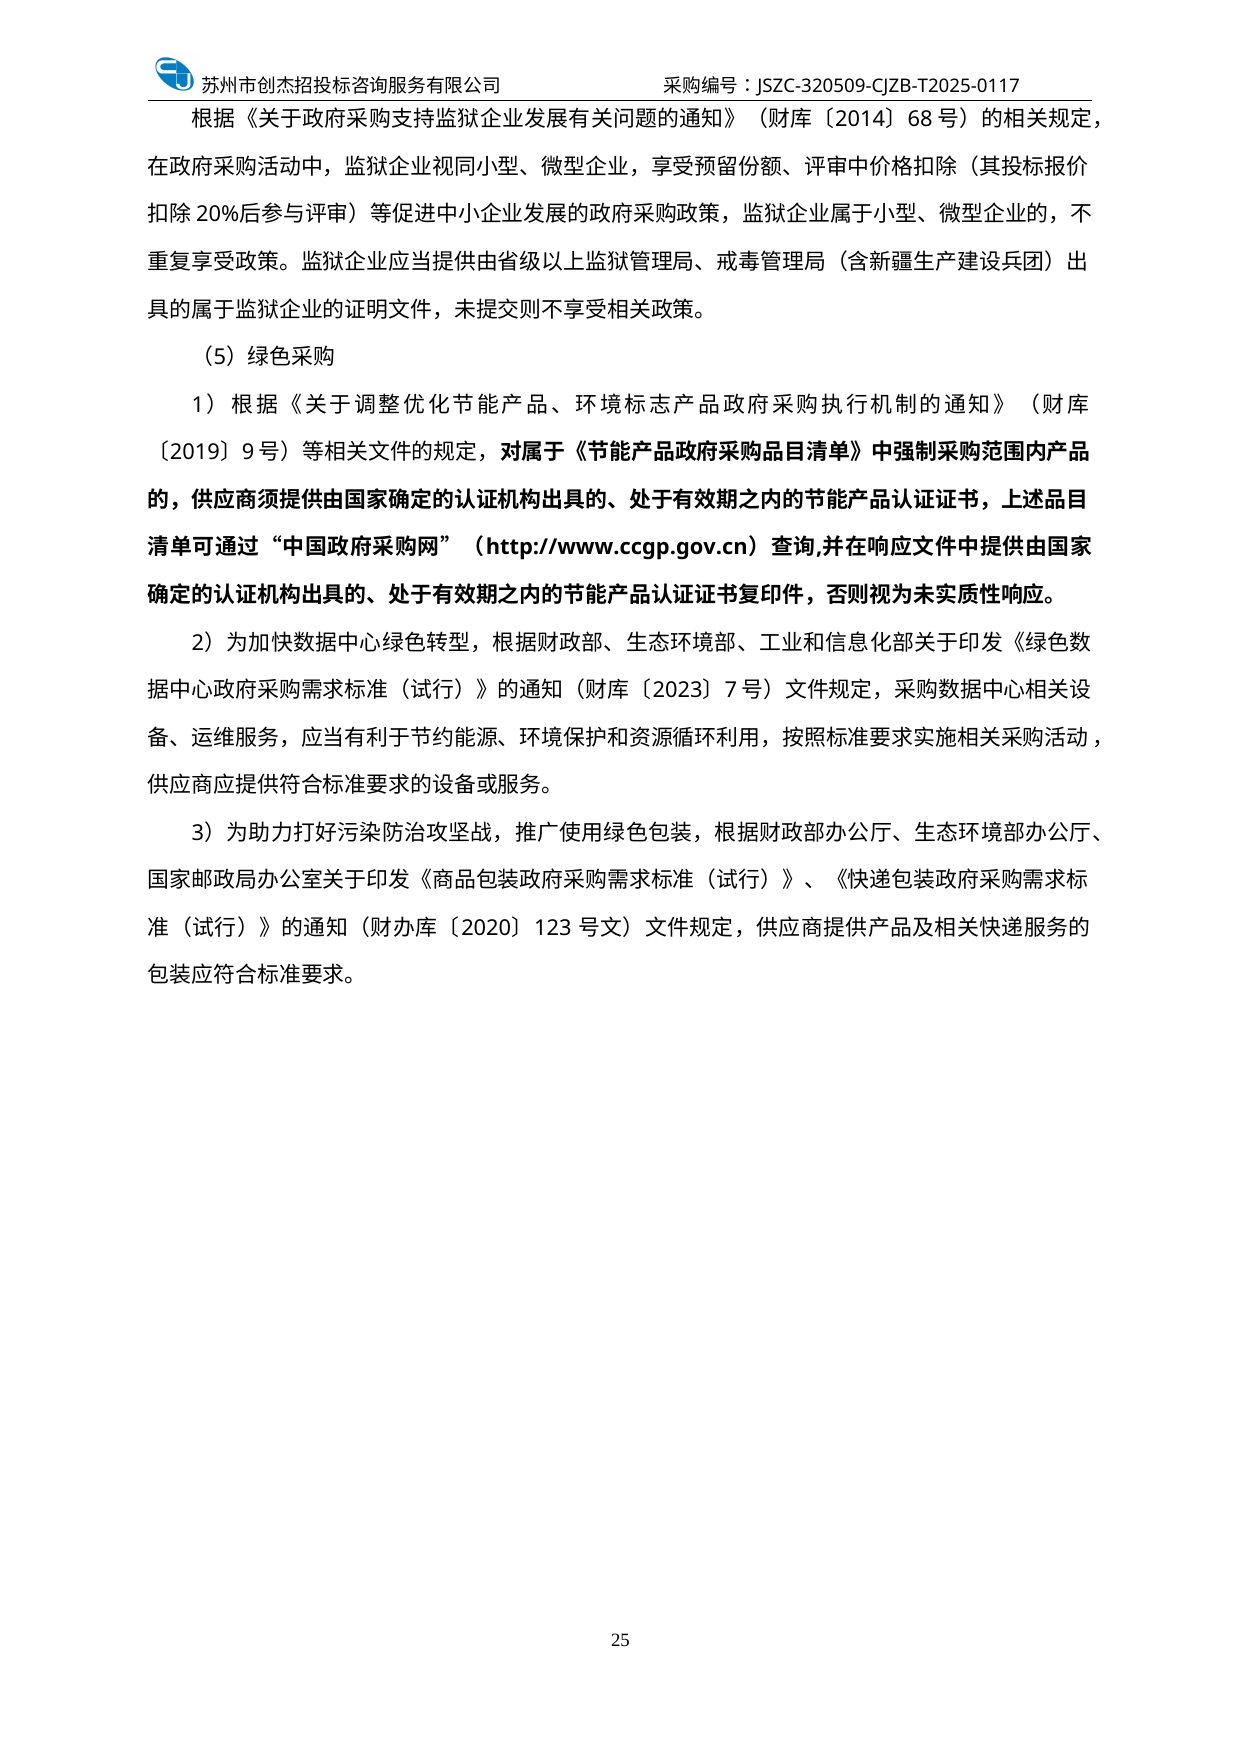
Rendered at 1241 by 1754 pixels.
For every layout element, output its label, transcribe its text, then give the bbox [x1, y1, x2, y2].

text 根据《关于政府采购支持监狱企业发展有关问题的通知》（财库〔2014〕68号）的相关规定，在政府采购活动中，监狱企业视同小型、微型企业，享受预留份额、评审中价格扣除（其投标报价扣除20%后参与评审）等促进中小企业发展的政府采购政策，监狱企业属于小型、微型企业的，不重复享受政策。监狱企业应当提供由省级以上监狱管理局、戒毒管理局（含新疆生产建设兵团）出具的属于监狱企业的证明文件，未提交则不享受相关政策。 [148, 101, 1092, 323]
text （5）绿色采购 [148, 339, 1092, 371]
text 1）根据《关于调整优化节能产品、环境标志产品政府采购执行机制的通知》（财库〔2019〕9号）等相关文件的规定，对属于《节能产品政府采购品目清单》中强制采购范围内产品的，供应商须提供由国家确定的认证机构出具的、处于有效期之内的节能产品认证证书，上述品目清单可通过“中国政府采购网”（http://www.ccgp.gov.cn）查询,并在响应文件中提供由国家确定的认证机构出具的、处于有效期之内的节能产品认证证书复印件，否则视为未实质性响应。 [148, 387, 1092, 609]
picture [147, 53, 201, 93]
text 2）为加快数据中心绿色转型，根据财政部、生态环境部、工业和信息化部关于印发《绿色数据中心政府采购需求标准（试行）》的通知（财库〔2023〕7号）文件规定，采购数据中心相关设备、运维服务，应当有利于节约能源、环境保护和资源循环利用，按照标准要求实施相关采购活动，供应商应提供符合标准要求的设备或服务。 [148, 624, 1092, 799]
text 3）为助力打好污染防治攻坚战，推广使用绿色包装，根据财政部办公厅、生态环境部办公厅、国家邮政局办公室关于印发《商品包装政府采购需求标准（试行）》、《快递包装政府采购需求标准（试行）》的通知（财办库〔2020〕123 号文）文件规定，供应商提供产品及相关快递服务的包装应符合标准要求。 [148, 815, 1092, 989]
